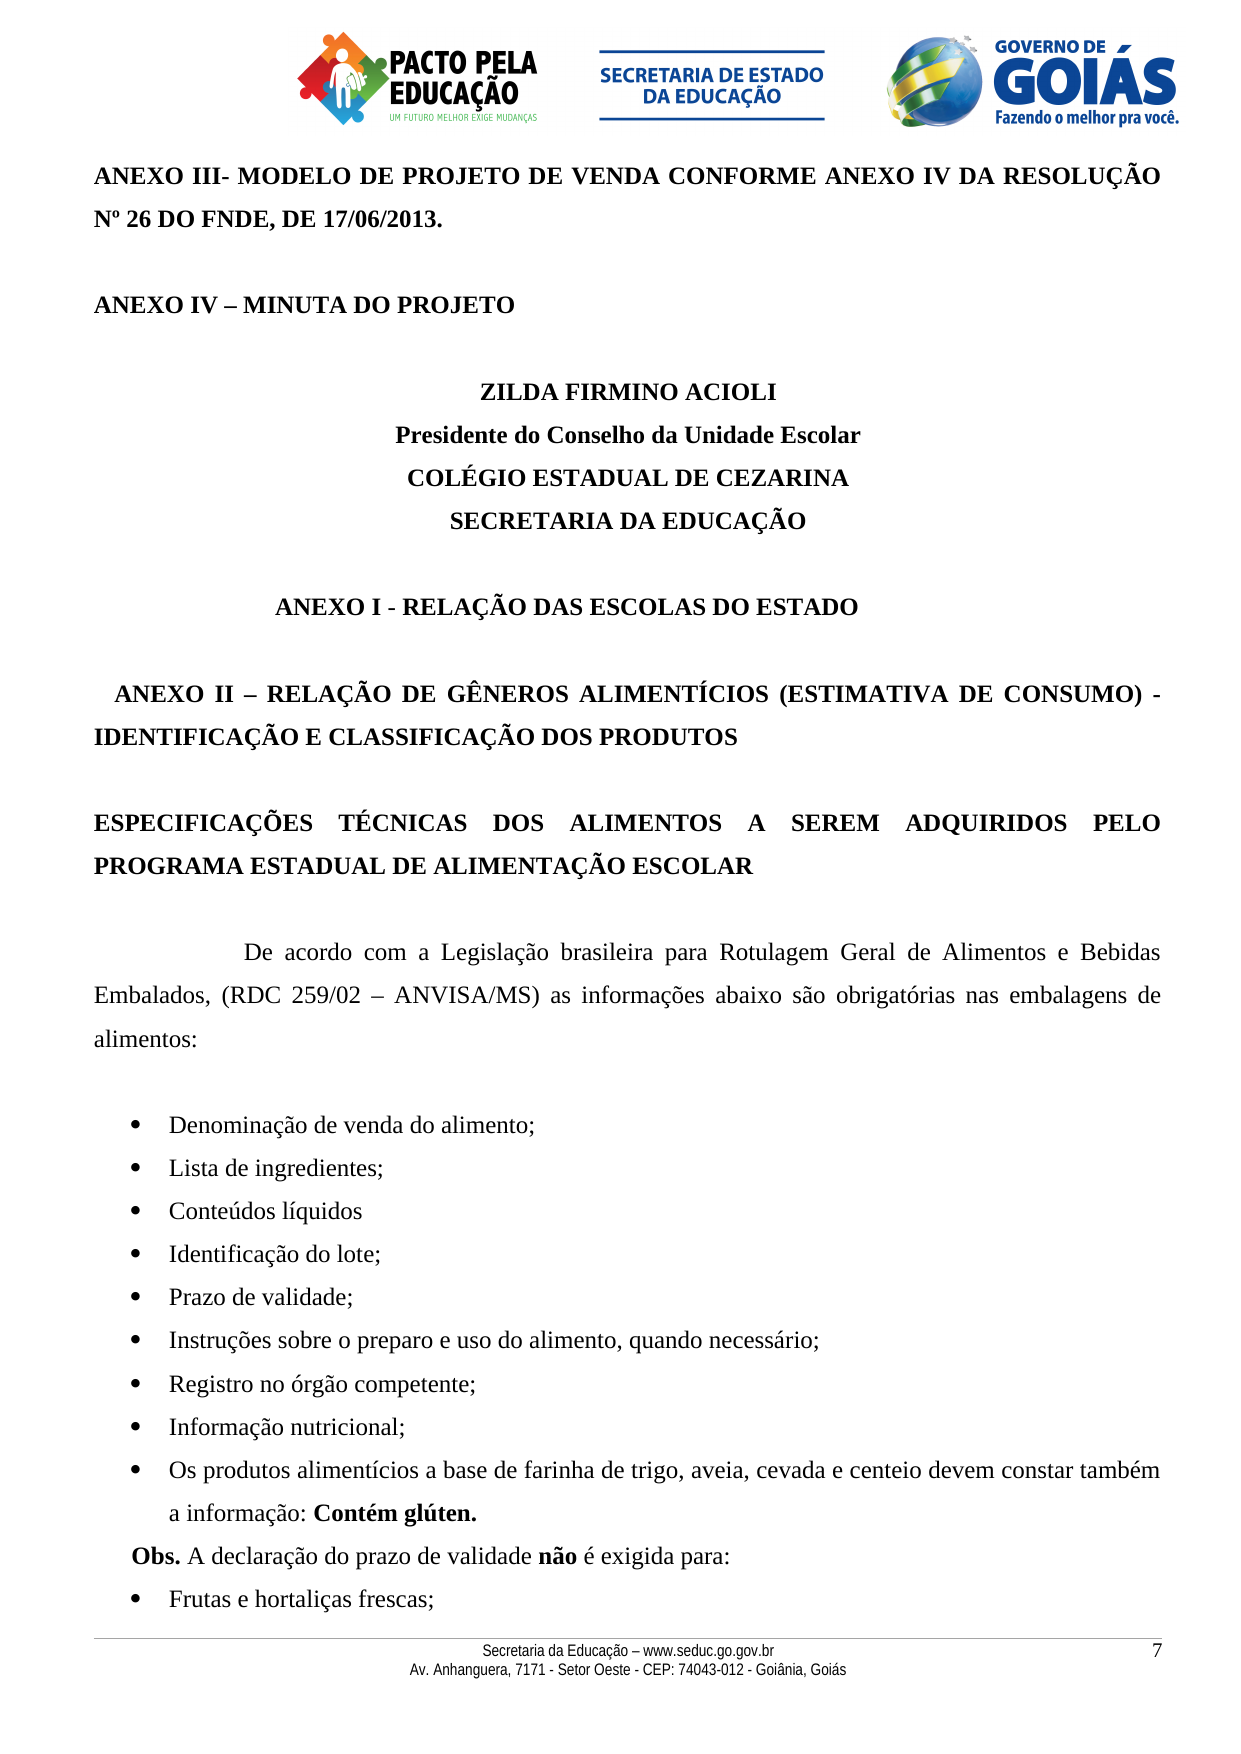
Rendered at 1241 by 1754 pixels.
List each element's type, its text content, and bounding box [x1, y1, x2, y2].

text ZILDA FIRMINO ACIOLI [94, 377, 1162, 406]
list Identificação do lote; [131, 1239, 1162, 1268]
list Instruções sobre o preparo e uso do alimento, quando necessário; [131, 1326, 1162, 1354]
list Prazo de validade; [131, 1282, 1162, 1311]
picture [288, 27, 1186, 136]
text ANEXO II – RELAÇÃO DE GÊNEROS ALIMENTÍCIOS (ESTIMATIVA DE CONSUMO) - IDENTIFICAÇÃO E CLASSIFICAÇÃO DOS PRODUTOS [94, 679, 1162, 751]
list Os produtos alimentícios a base de farinha de trigo, aveia, cevada e centeio devem constar também a informação: Contém glúten. [131, 1455, 1162, 1527]
text ESPECIFICAÇÕES TÉCNICAS DOS ALIMENTOS A SEREM ADQUIRIDOS PELO PROGRAMA ESTADUAL DE ALIMENTAÇÃO ESCOLAR [94, 808, 1162, 880]
list Conteúdos líquidos [131, 1196, 1162, 1225]
text SECRETARIA DA EDUCAÇÃO [94, 506, 1162, 535]
text ANEXO III- MODELO DE PROJETO DE VENDA CONFORME ANEXO IV DA RESOLUÇÃO Nº 26 DO FNDE, DE 17/06/2013. [94, 161, 1162, 233]
text De acordo com a Legislação brasileira para Rotulagem Geral de Alimentos e Bebidas Embalados, (RDC 259/02 – ANVISA/MS) as informações abaixo são obrigatórias nas embalagens de alimentos: [94, 937, 1162, 1052]
list Frutas e hortaliças frescas; [131, 1584, 1162, 1613]
list Denominação de venda do alimento; [131, 1110, 1162, 1139]
text ANEXO I - RELAÇÃO DAS ESCOLAS DO ESTADO [94, 592, 1162, 621]
list Lista de ingredientes; [131, 1153, 1162, 1182]
text ANEXO IV – MINUTA DO PROJETO [94, 291, 1162, 319]
text Presidente do Conselho da Unidade Escolar [94, 420, 1162, 449]
list Informação nutricional; [131, 1412, 1162, 1441]
text COLÉGIO ESTADUAL DE CEZARINA [94, 463, 1162, 492]
text Obs. A declaração do prazo de validade não é exigida para: [131, 1541, 1162, 1570]
list Registro no órgão competente; [131, 1369, 1162, 1397]
